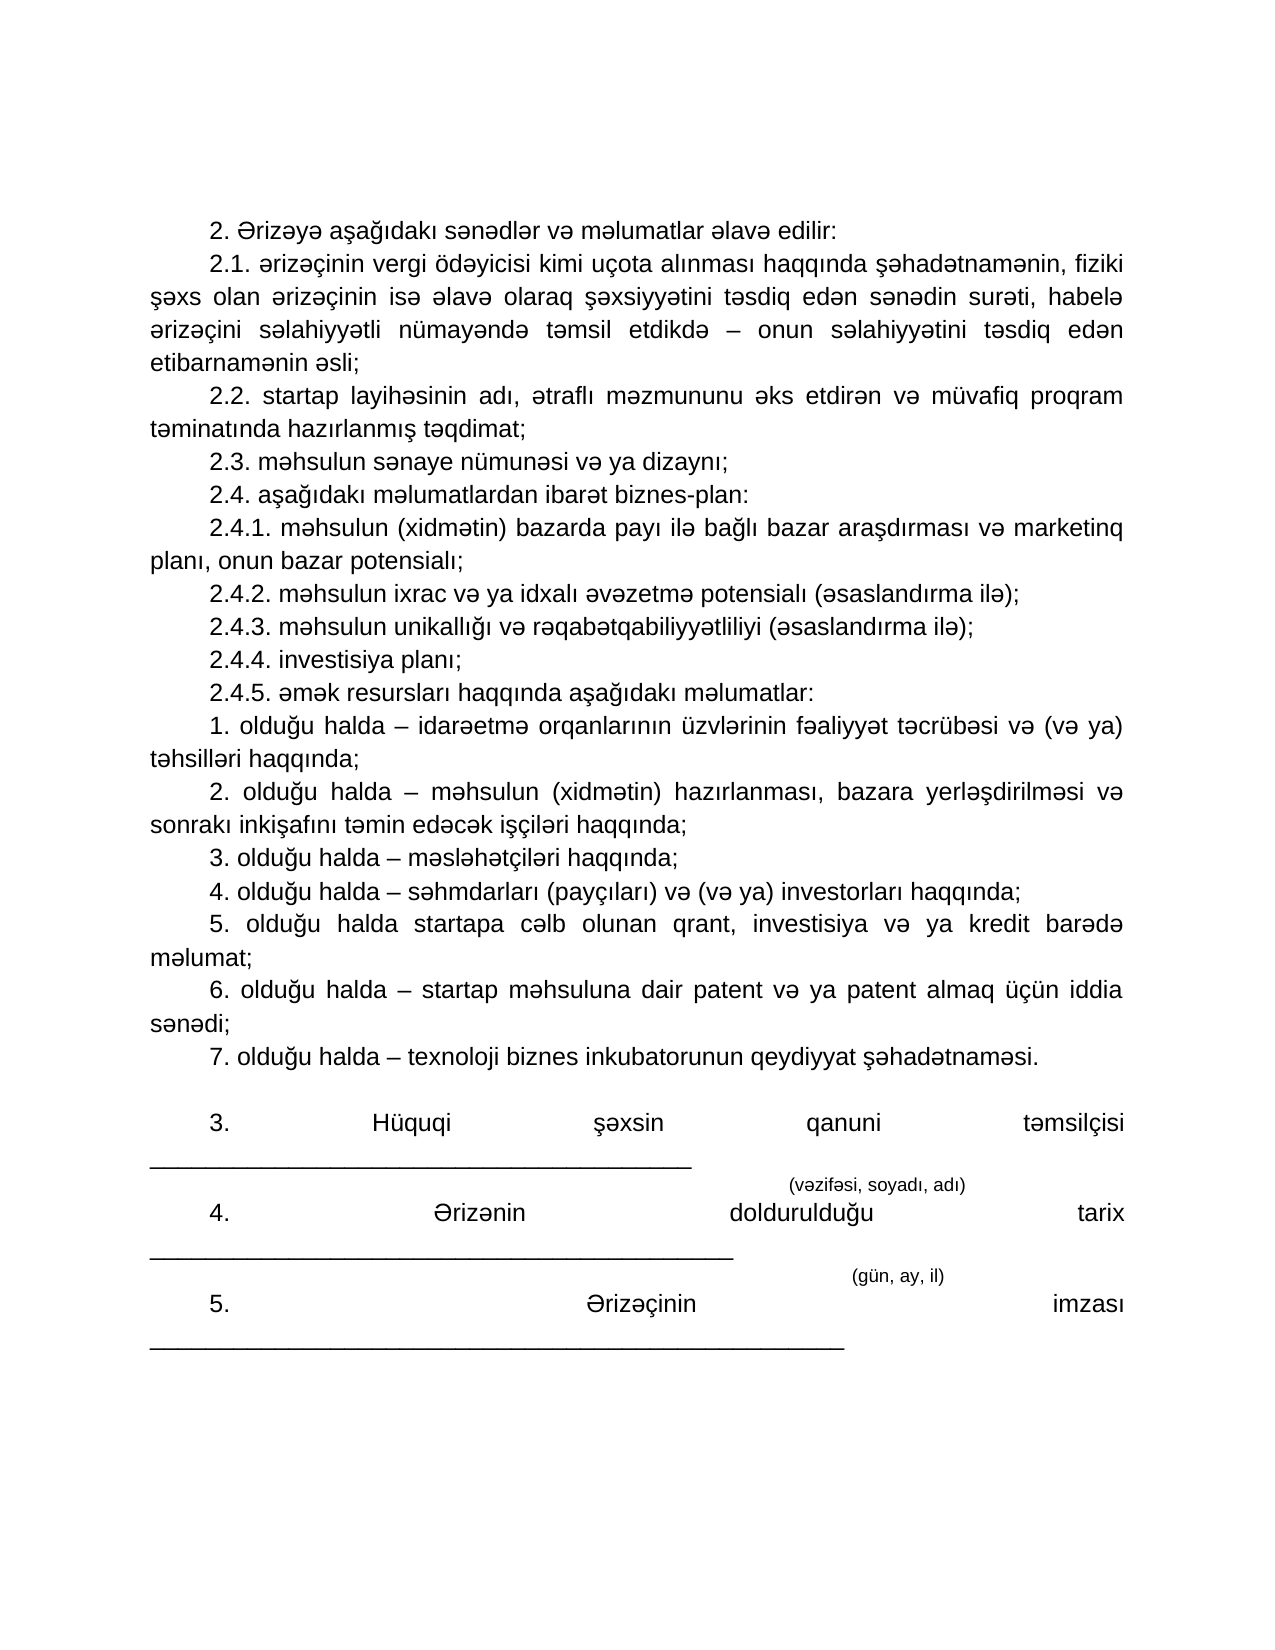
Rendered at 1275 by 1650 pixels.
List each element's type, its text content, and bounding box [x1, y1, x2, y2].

text 3. Hüquqi şəxsin qanuni təmsilçisi _______________________________________ [150, 1108, 1125, 1169]
text 7. olduğu halda – texnoloji biznes inkubatorunun qeydiyyat şəhadətnaməsi. [150, 1042, 1125, 1070]
text 2.4.4. investisiya planı; [150, 645, 1125, 674]
text 3. olduğu halda – məsləhətçiləri haqqında; [150, 843, 1125, 872]
text 2.2. startap layihəsinin adı, ətraflı məzmununu əks etdirən və müvafiq proqram təminatında hazırlanmış təqdimat; [150, 381, 1125, 443]
text 4. olduğu halda – səhmdarları (payçıları) və (və ya) investorları haqqında; [150, 876, 1125, 905]
text (vəzifəsi, soyadı, adı) [150, 1174, 1125, 1195]
text 5. Ərizəçinin imzası __________________________________________________ [150, 1289, 1125, 1351]
text 2.4.3. məhsulun unikallığı və rəqabətqabiliyyətliliyi (əsaslandırma ilə); [150, 612, 1125, 641]
text 2.3. məhsulun sənaye nümunəsi və ya dizaynı; [150, 447, 1125, 476]
text 5. olduğu halda startapa cəlb olunan qrant, investisiya və ya kredit barədə məlumat; [150, 909, 1125, 971]
text 6. olduğu halda – startap məhsuluna dair patent və ya patent almaq üçün iddia sənədi; [150, 976, 1125, 1037]
text 2.4.5. əmək resursları haqqında aşağıdakı məlumatlar: [150, 678, 1125, 707]
text (gün, ay, il) [150, 1264, 1125, 1286]
text 4. Ərizənin doldurulduğu tarix __________________________________________ [150, 1198, 1125, 1260]
text 1. olduğu halda – idarəetmə orqanlarının üzvlərinin fəaliyyət təcrübəsi və (və ya) təhsilləri haqqında; [150, 711, 1125, 773]
text 2.4.1. məhsulun (xidmətin) bazarda payı ilə bağlı bazar araşdırması və marketinq planı, onun bazar potensialı; [150, 513, 1125, 575]
text 2.4.2. məhsulun ixrac və ya idxalı əvəzetmə potensialı (əsaslandırma ilə); [150, 579, 1125, 608]
text 2. olduğu halda – məhsulun (xidmətin) hazırlanması, bazara yerləşdirilməsi və sonrakı inkişafını təmin edəcək işçiləri haqqında; [150, 777, 1125, 839]
text 2. Ərizəyə aşağıdakı sənədlər və məlumatlar əlavə edilir: [150, 216, 1125, 245]
text 2.1. ərizəçinin vergi ödəyicisi kimi uçota alınması haqqında şəhadətnamənin, fiziki şəxs olan ərizəçinin isə əlavə olaraq şəxsiyyətini təsdiq edən sənədin surəti, habelə ərizəçini səlahiyyətli nümayəndə təmsil etdikdə – onun səlahiyyətini təsdiq edən etibarnamənin əsli; [150, 249, 1125, 377]
text 2.4. aşağıdakı məlumatlardan ibarət biznes-plan: [150, 480, 1125, 509]
